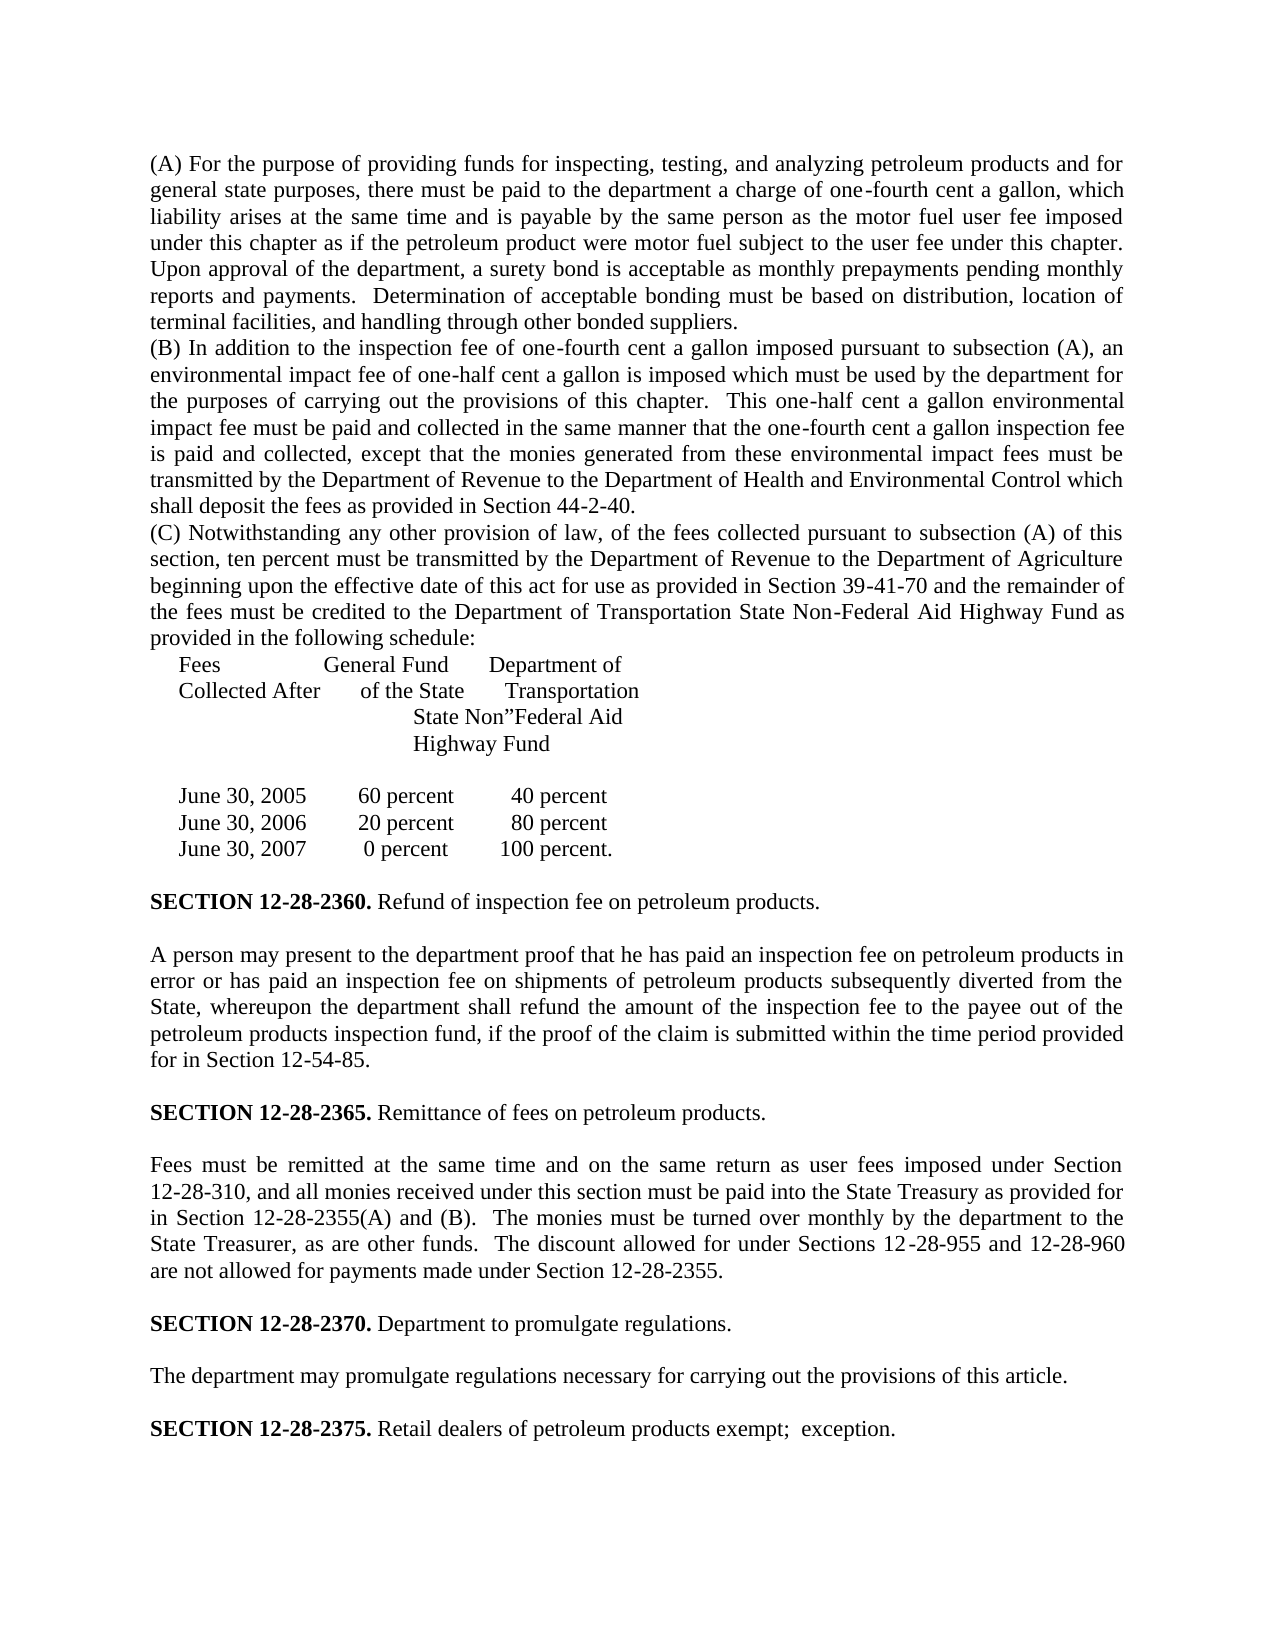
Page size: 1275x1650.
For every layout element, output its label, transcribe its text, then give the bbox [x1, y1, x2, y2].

text SECTION 12-28-2370. Department to promulgate regulations. [150, 1309, 1125, 1336]
text Fees must be remitted at the same time and on the same return as user fees imposed under Section 12-28-310, and all monies received under this section must be paid into the State Treasury as provided for in Section 12-28-2355(A) and (B). The monies must be turned over monthly by the department to the State Treasurer, as are other funds. The discount allowed for under Sections 12-28-955 and 12-28-960 are not allowed for payments made under Section 12-28-2355. [150, 1151, 1125, 1283]
text SECTION 12-28-2365. Remittance of fees on petroleum products. [150, 1099, 1125, 1125]
text June 30, 2007 0 percent 100 percent. [150, 835, 1125, 862]
text SECTION 12-28-2360. Refund of inspection fee on petroleum products. [150, 888, 1125, 914]
text State Non”Federal Aid [150, 703, 1125, 730]
text Highway Fund [150, 730, 1125, 756]
text Collected After of the State Transportation [150, 677, 1125, 703]
text (B) In addition to the inspection fee of one-fourth cent a gallon imposed pursuant to subsection (A), an environmental impact fee of one-half cent a gallon is imposed which must be used by the department for the purposes of carrying out the provisions of this chapter. This one-half cent a gallon environmental impact fee must be paid and collected in the same manner that the one-fourth cent a gallon inspection fee is paid and collected, except that the monies generated from these environmental impact fees must be transmitted by the Department of Revenue to the Department of Health and Environmental Control which shall deposit the fees as provided in Section 44-2-40. [150, 334, 1125, 519]
text SECTION 12-28-2375. Retail dealers of petroleum products exempt; exception. [150, 1415, 1125, 1441]
text (A) For the purpose of providing funds for inspecting, testing, and analyzing petroleum products and for general state purposes, there must be paid to the department a charge of one-fourth cent a gallon, which liability arises at the same time and is payable by the same person as the motor fuel user fee imposed under this chapter as if the petroleum product were motor fuel subject to the user fee under this chapter. Upon approval of the department, a surety bond is acceptable as monthly prepayments pending monthly reports and payments. Determination of acceptable bonding must be based on distribution, location of terminal facilities, and handling through other bonded suppliers. [150, 150, 1125, 334]
text (C) Notwithstanding any other provision of law, of the fees collected pursuant to subsection (A) of this section, ten percent must be transmitted by the Department of Revenue to the Department of Agriculture beginning upon the effective date of this act for use as provided in Section 39-41-70 and the remainder of the fees must be credited to the Department of Transportation State Non-Federal Aid Highway Fund as provided in the following schedule: [150, 519, 1125, 651]
text A person may present to the department proof that he has paid an inspection fee on petroleum products in error or has paid an inspection fee on shipments of petroleum products subsequently diverted from the State, whereupon the department shall refund the amount of the inspection fee to the payee out of the petroleum products inspection fund, if the proof of the claim is submitted within the time period provided for in Section 12-54-85. [150, 941, 1125, 1072]
text The department may promulgate regulations necessary for carrying out the provisions of this article. [150, 1362, 1125, 1389]
text June 30, 2006 20 percent 80 percent [150, 809, 1125, 835]
text Fees General Fund Department of [150, 651, 1125, 677]
text June 30, 2005 60 percent 40 percent [150, 782, 1125, 809]
